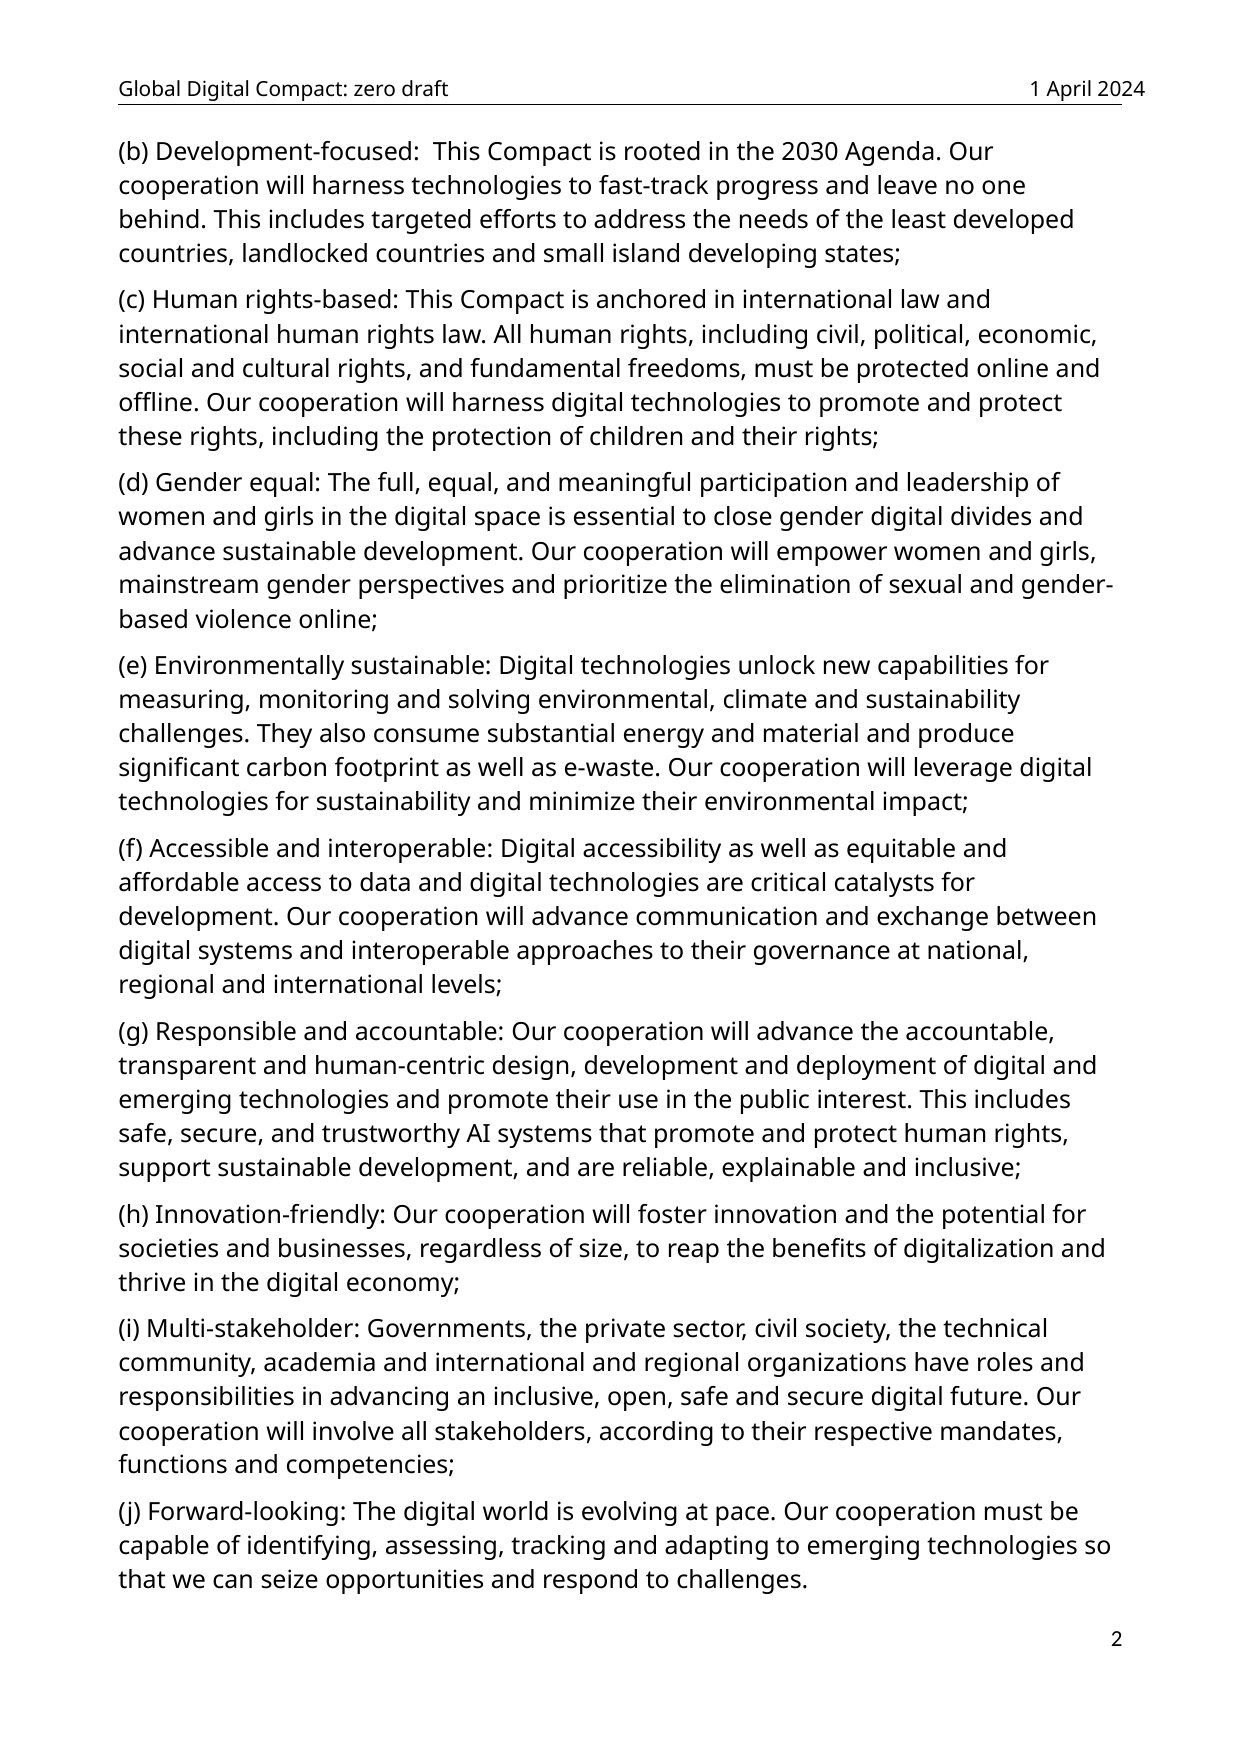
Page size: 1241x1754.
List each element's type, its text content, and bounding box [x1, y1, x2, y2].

text (h) Innovation-friendly: Our cooperation will foster innovation and the potential for societies and businesses, regardless of size, to reap the benefits of digitalization and thrive in the digital economy; [118, 1196, 1122, 1298]
text (b) Development-focused: This Compact is rooted in the 2030 Agenda. Our cooperation will harness technologies to fast-track progress and leave no one behind. This includes targeted efforts to address the needs of the least developed countries, landlocked countries and small island developing states; [118, 133, 1122, 270]
text (j) Forward-looking: The digital world is evolving at pace. Our cooperation must be capable of identifying, assessing, tracking and adapting to emerging technologies so that we can seize opportunities and respond to challenges. [118, 1494, 1122, 1596]
text (f) Accessible and interoperable: Digital accessibility as well as equitable and affordable access to data and digital technologies are critical catalysts for development. Our cooperation will advance communication and exchange between digital systems and interoperable approaches to their governance at national, regional and international levels; [118, 831, 1122, 1001]
text (i) Multi-stakeholder: Governments, the private sector, civil society, the technical community, academia and international and regional organizations have roles and responsibilities in advancing an inclusive, open, safe and secure digital future. Our cooperation will involve all stakeholders, according to their respective mandates, functions and competencies; [118, 1311, 1122, 1481]
text (d) Gender equal: The full, equal, and meaningful participation and leadership of women and girls in the digital space is essential to close gender digital divides and advance sustainable development. Our cooperation will empower women and girls, mainstream gender perspectives and prioritize the elimination of sexual and gender-based violence online; [118, 465, 1122, 635]
text (g) Responsible and accountable: Our cooperation will advance the accountable, transparent and human-centric design, development and deployment of digital and emerging technologies and promote their use in the public interest. This includes safe, secure, and trustworthy AI systems that promote and protect human rights, support sustainable development, and are reliable, explainable and inclusive; [118, 1013, 1122, 1184]
text (c) Human rights-based: This Compact is anchored in international law and international human rights law. All human rights, including civil, political, economic, social and cultural rights, and fundamental freedoms, must be protected online and offline. Our cooperation will harness digital technologies to promote and protect these rights, including the protection of children and their rights; [118, 282, 1122, 452]
text (e) Environmentally sustainable: Digital technologies unlock new capabilities for measuring, monitoring and solving environmental, climate and sustainability challenges. They also consume substantial energy and material and produce significant carbon footprint as well as e-waste. Our cooperation will leverage digital technologies for sustainability and minimize their environmental impact; [118, 648, 1122, 818]
